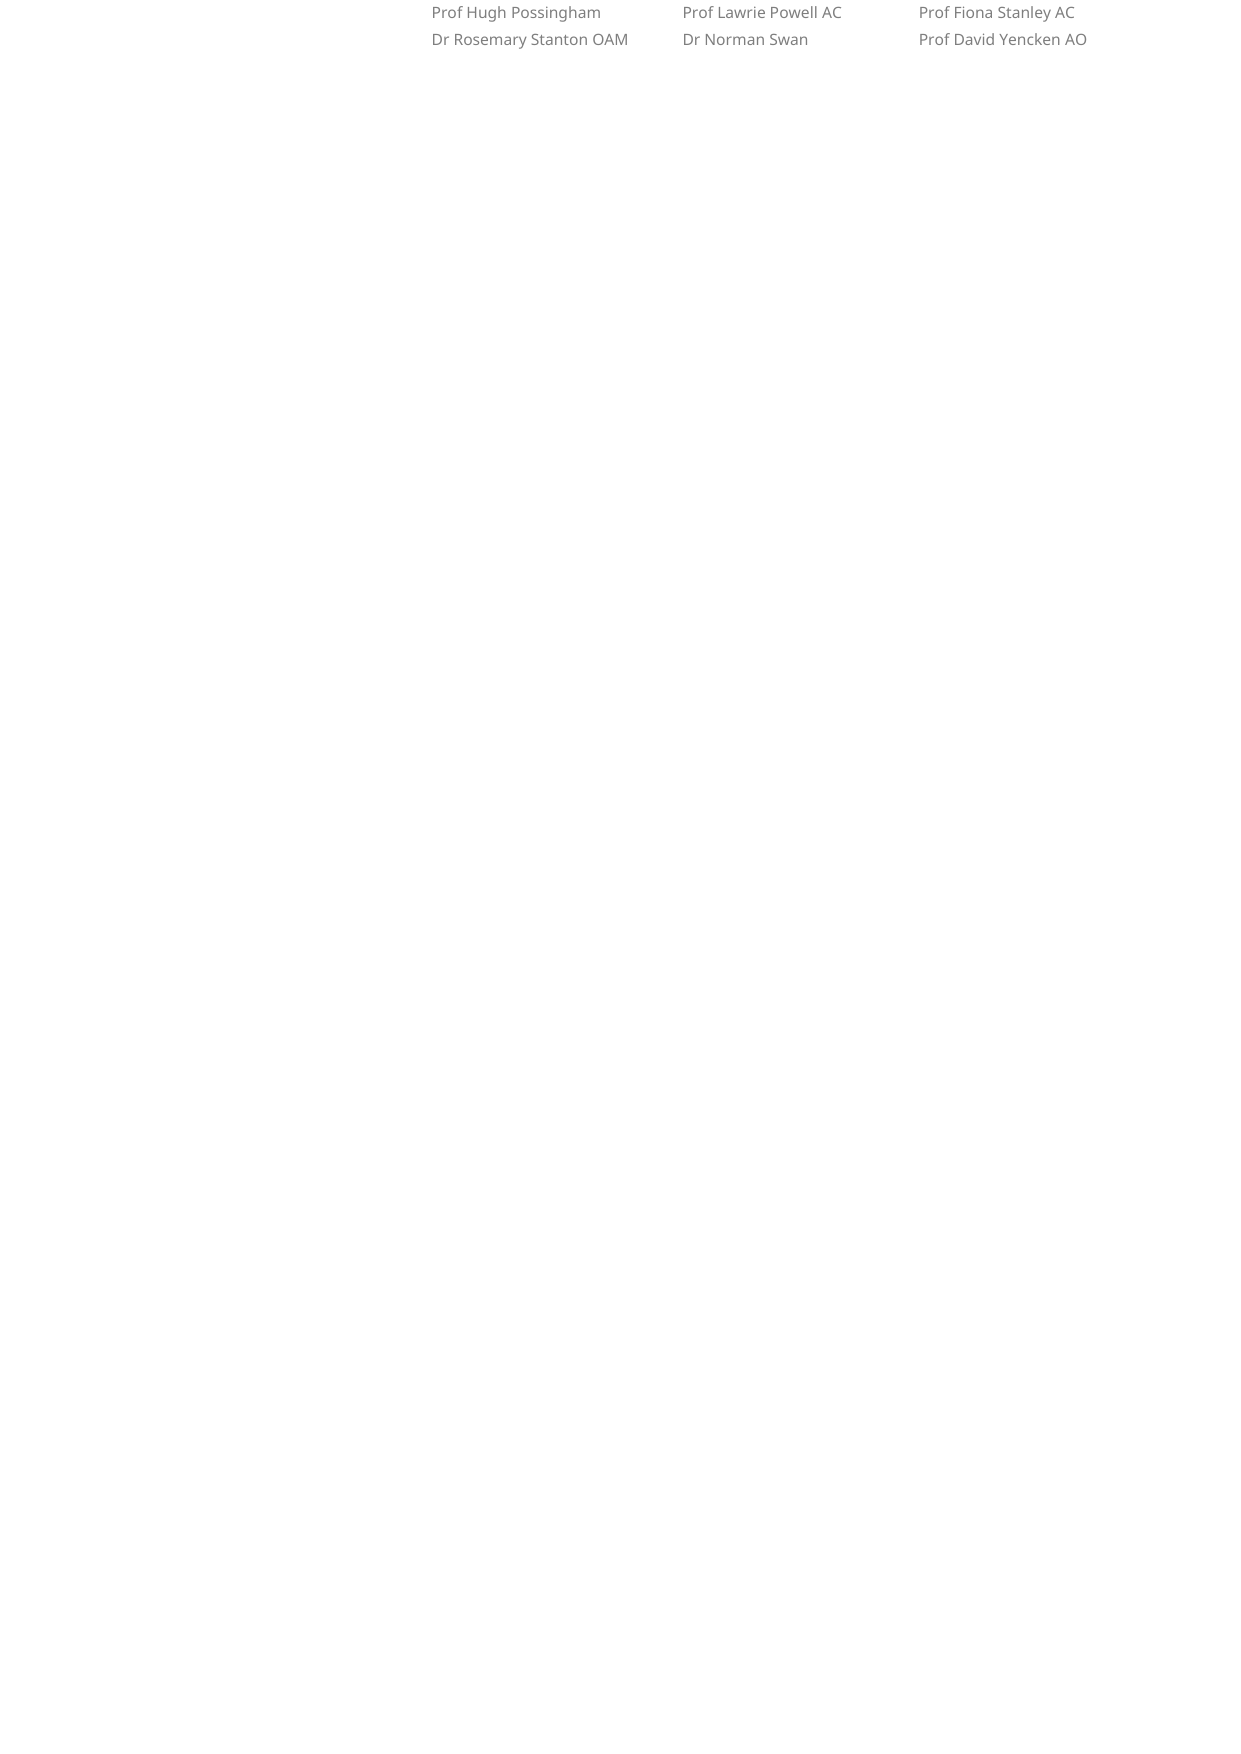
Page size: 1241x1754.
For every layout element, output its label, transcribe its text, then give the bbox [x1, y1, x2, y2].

table_cell Prof Lawrie Powell AC Dr Norman Swan [668, 0, 898, 55]
table_cell Prof Hugh Possingham Dr Rosemary Stanton OAM [426, 0, 668, 55]
table_cell Prof Fiona Stanley AC Prof David Yencken AO [898, 0, 1202, 55]
